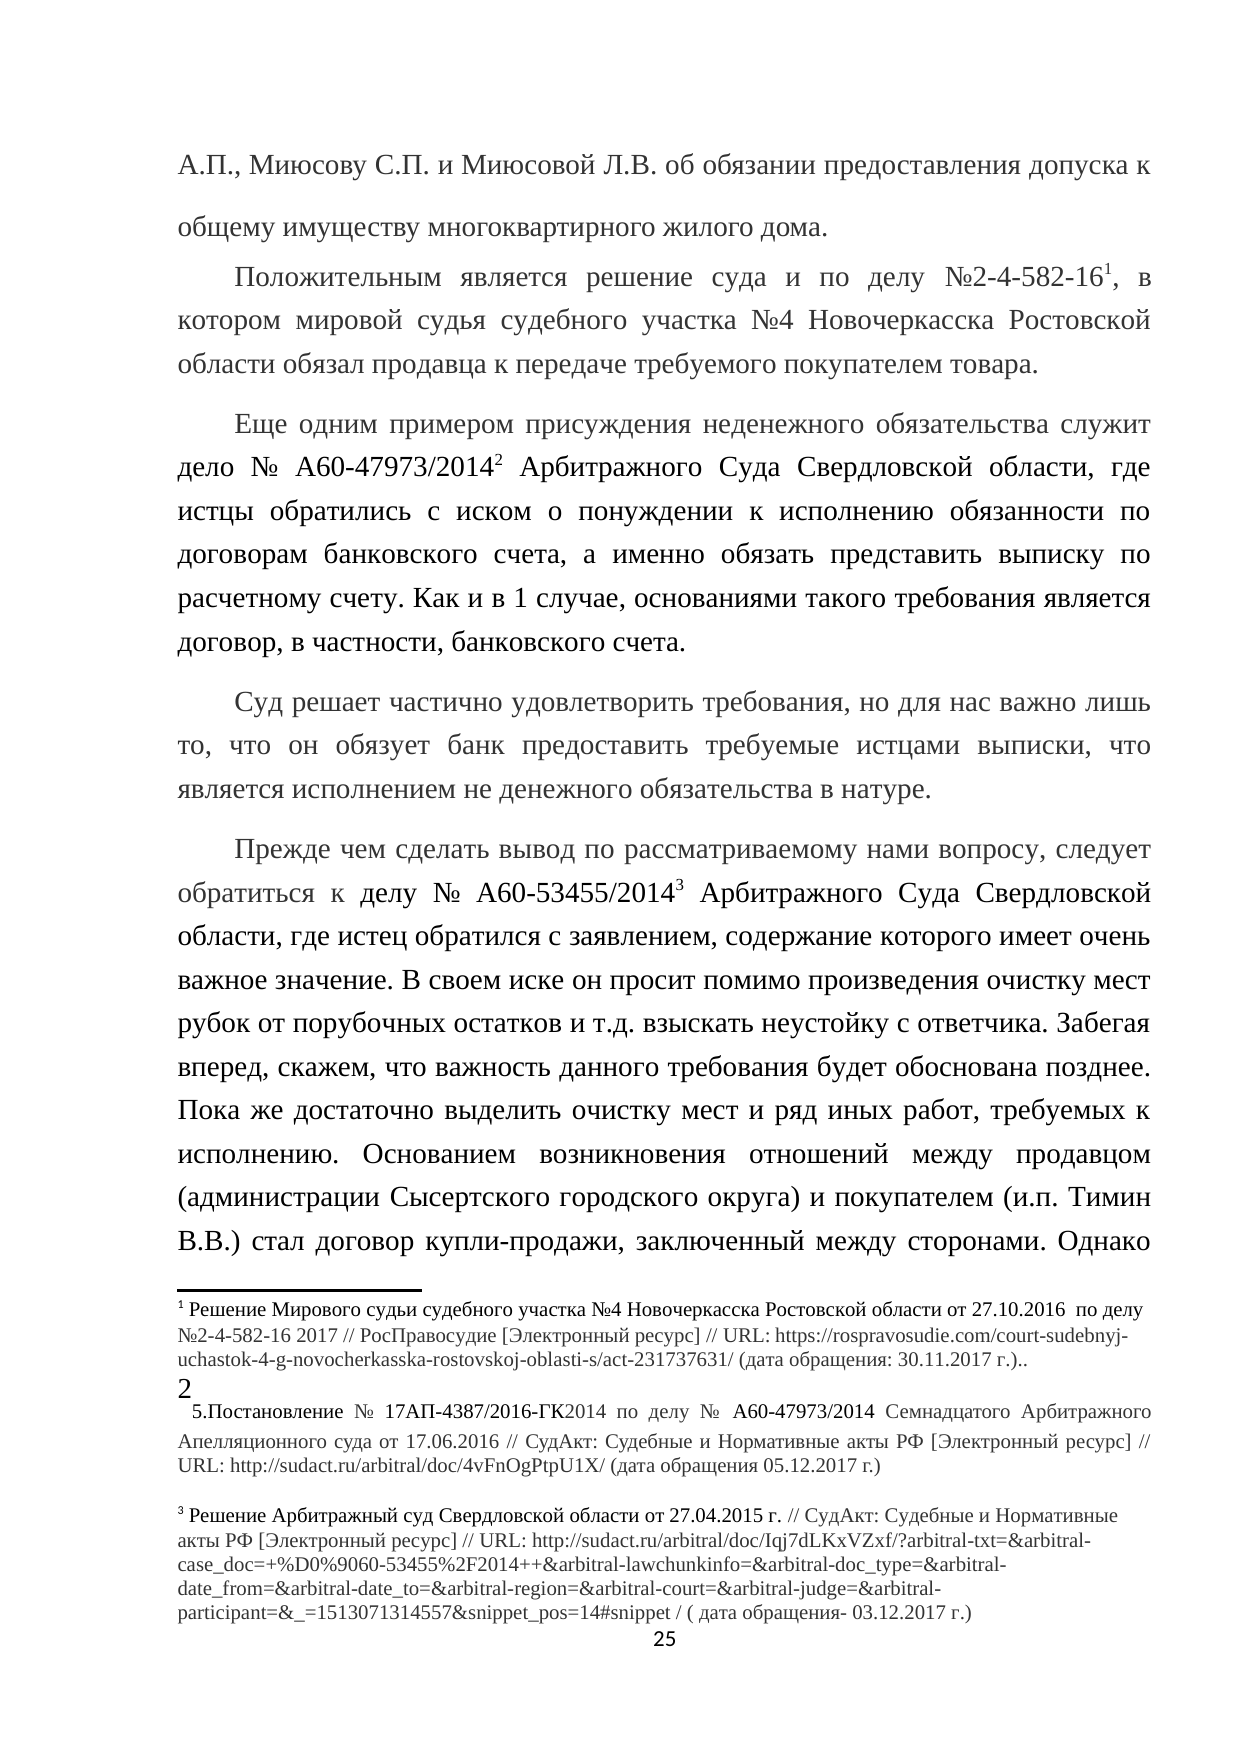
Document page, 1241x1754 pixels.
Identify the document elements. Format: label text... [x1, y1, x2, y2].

text Положительным является решение суда и по делу №2-4-582-16, в котором мировой судья судебного участка №4 Новочеркасска Ростовской области обязал продавца к передаче требуемого покупателем товара. [177, 336, 1152, 379]
text Еще одним примером присуждения неденежного обязательства служит дело № А60-47973/2014 Арбитражного Суда Свердловской области, где истцы обратились с иском о понуждении к исполнению обязанности по договорам банковского счета, а именно обязать представить выписку по расчетному счету. Как и в 1 случае, основаниями такого требования является договор, в частности, банковского счета. [177, 406, 1152, 657]
text Суд решает частично удовлетворить требования, но для нас важно лишь то, что он обязует банк предоставить требуемые истцами выписки, что является исполнением не денежного обязательства в натуре. [177, 684, 1152, 728]
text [177, 831, 1152, 1257]
subtitle Одним из дел по интересующей нас теме, является дело 2-3143/2017 ~ М-3189/2017, где Пятигорский районный суд Ставропольского края решил удовлетворить исковые требования ООО «Новый город» к Миюсову А.П., Миюсову С.П. и Миюсовой Л.В. об обязании предоставления допуска к общему имуществу многоквартирного жилого дома. [177, 118, 1152, 243]
text Суд решает частично удовлетворить требования, но для нас важно лишь то, что он обязует банк предоставить требуемые истцами выписки, что является исполнением не денежного обязательства в натуре. [177, 761, 1152, 804]
text Положительным является решение суда и по делу №2-4-582-16, в котором мировой судья судебного участка №4 Новочеркасска Ростовской области обязал продавца к передаче требуемого покупателем товара. [177, 259, 1152, 302]
